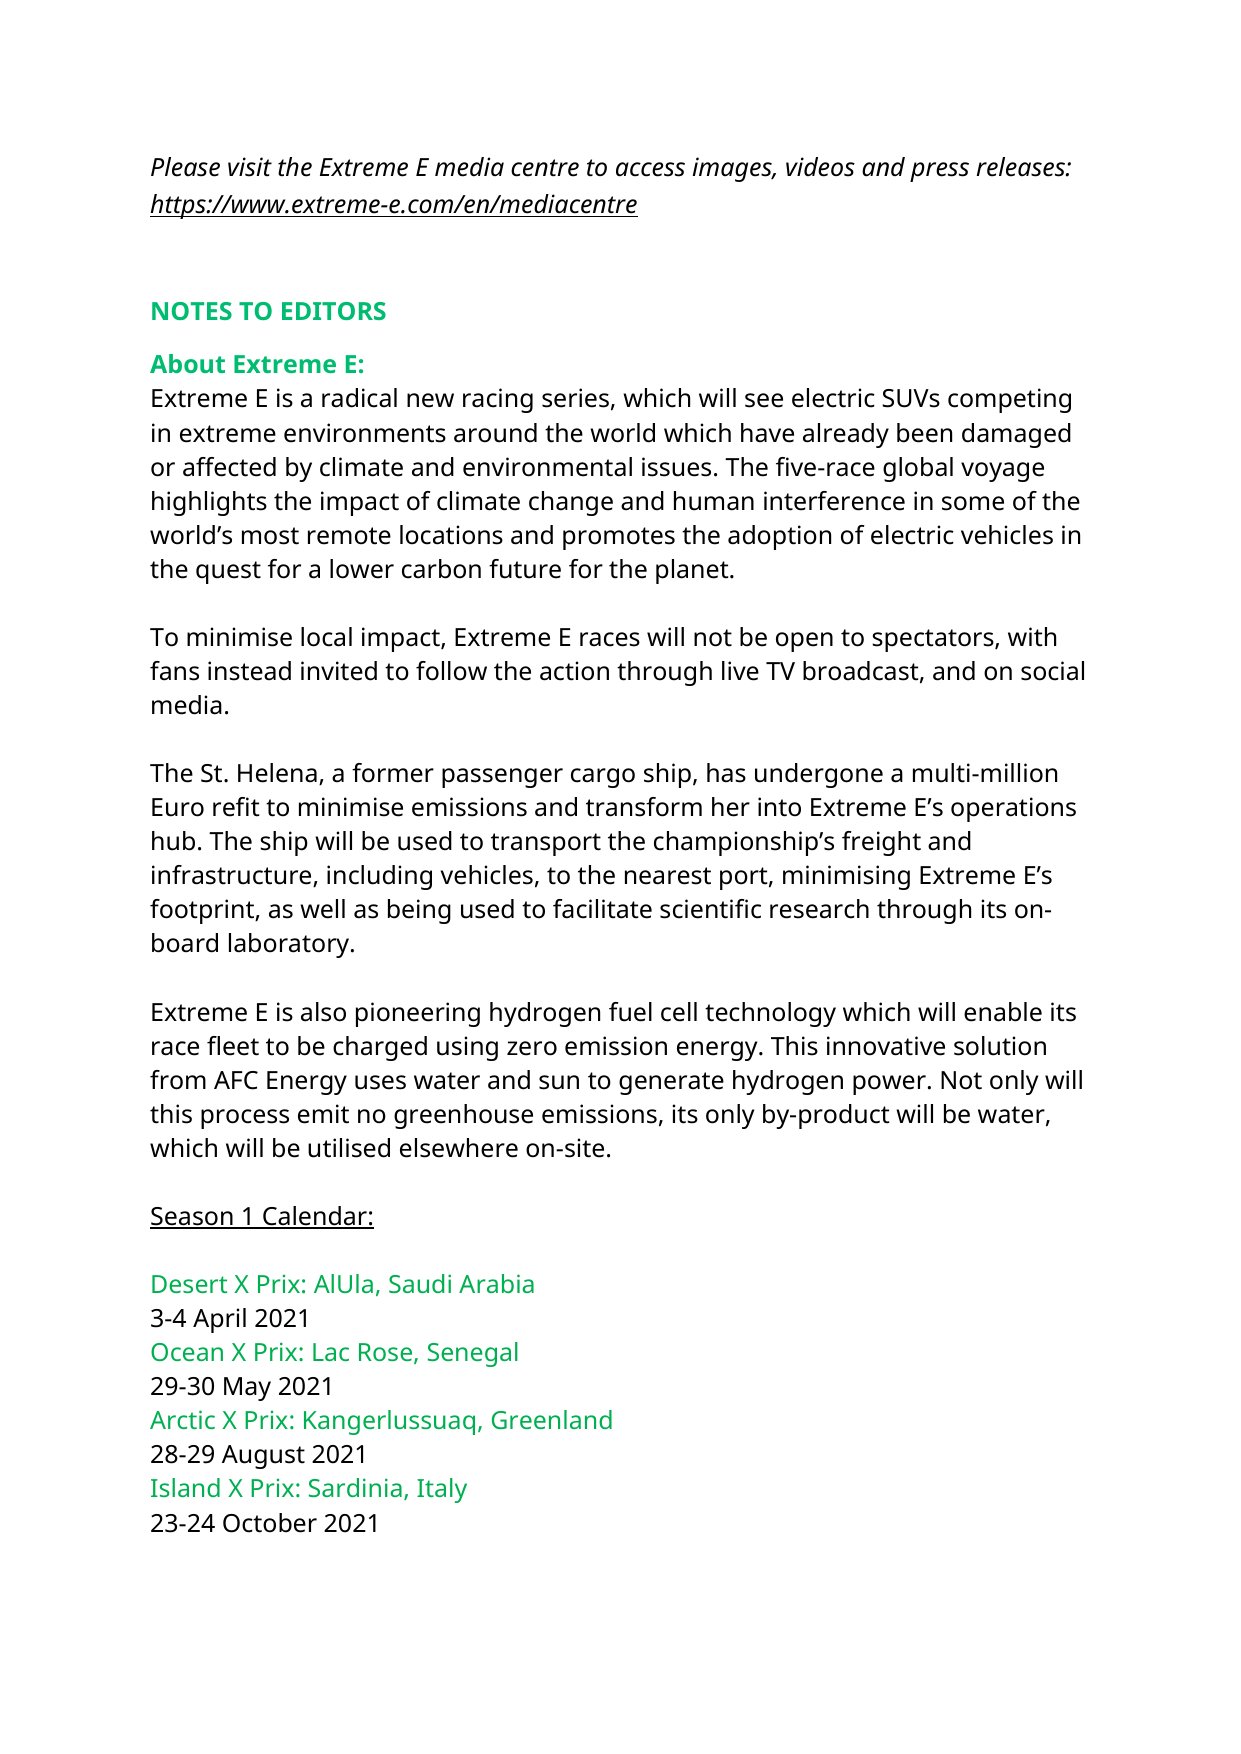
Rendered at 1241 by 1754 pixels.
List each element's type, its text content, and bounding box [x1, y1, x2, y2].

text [150, 1471, 1090, 1539]
text To minimise local impact, Extreme E races will not be open to spectators, with fans instead invited to follow the action through live TV broadcast, and on social media. [150, 619, 1090, 722]
text Please visit the Extreme E media centre to access images, videos and press releases: https://www.extreme-e.com/en/mediacentre [150, 150, 1090, 221]
text Season 1 Calendar: [150, 1199, 1090, 1233]
text Extreme E is a radical new racing series, which will see electric SUVs competing in extreme environments around the world which have already been damaged or affected by climate and environmental issues. The five-race global voyage highlights the impact of climate change and human interference in some of the world’s most remote locations and promotes the adoption of electric vehicles in the quest for a lower carbon future for the planet. [150, 381, 1090, 586]
text About Extreme E: [150, 347, 1090, 381]
text NOTES TO EDITORS [150, 294, 1090, 328]
text The St. Helena, a former passenger cargo ship, has undergone a multi-million Euro refit to minimise emissions and transform her into Extreme E’s operations hub. The ship will be used to transport the championship’s freight and infrastructure, including vehicles, to the nearest port, minimising Extreme E’s footprint, as well as being used to facilitate scientific research through its on-board laboratory. Extreme E is also pioneering hydrogen fuel cell technology which will enable its race fleet to be charged using zero emission energy. This innovative solution from AFC Energy uses water and sun to generate hydrogen power. Not only will this process emit no greenhouse emissions, its only by-product will be water, which will be utilised elsewhere on-site. [150, 756, 1090, 1164]
text Desert X Prix: AlUla, Saudi Arabia 3-4 April 2021 Ocean X Prix: Lac Rose, Senegal 29-30 May 2021 Arctic X Prix: Kangerlussuaq, Greenland 28-29 August 2021 [150, 1267, 1090, 1471]
